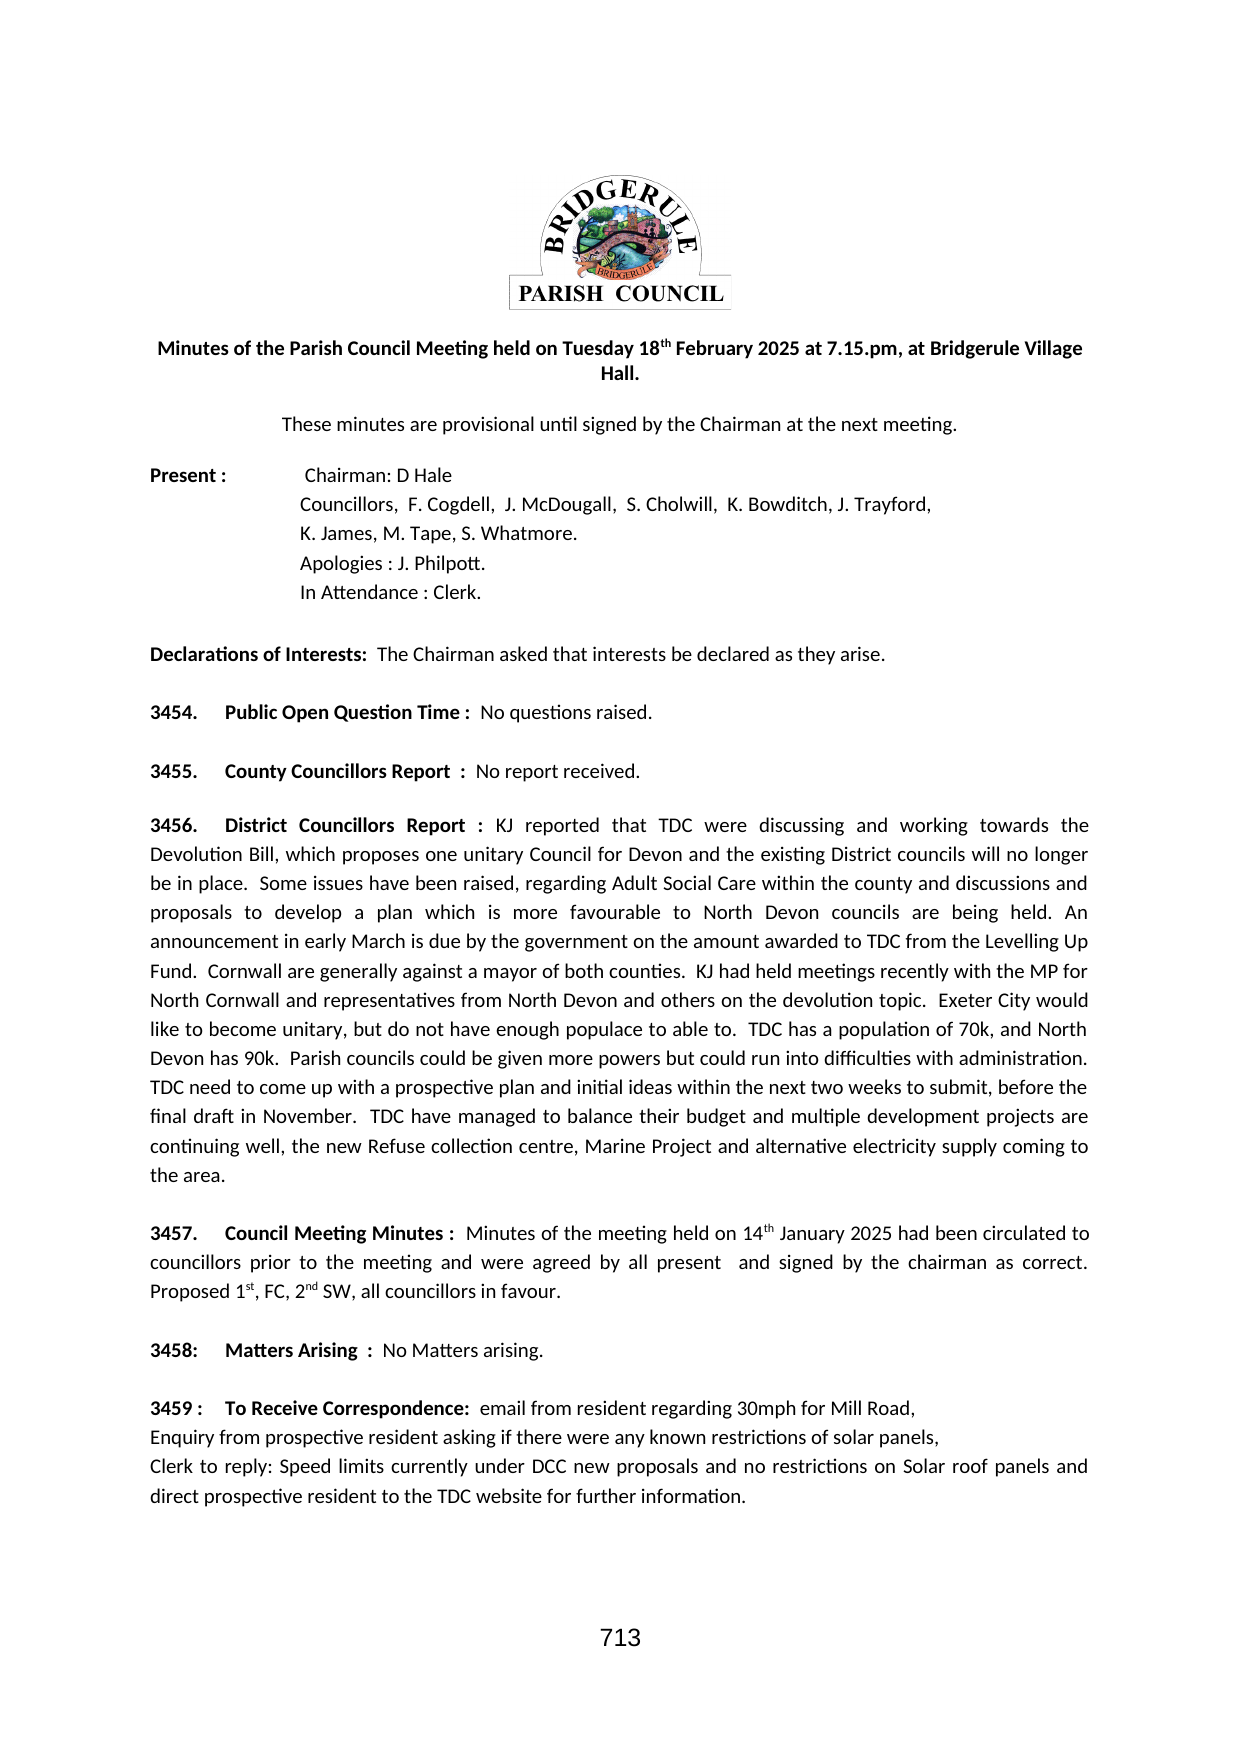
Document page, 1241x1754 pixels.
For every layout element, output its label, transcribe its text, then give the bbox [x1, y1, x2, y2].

text Clerk to reply: Speed limits currently under DCC new proposals and no restrictions on Solar roof panels and direct prospective resident to the TDC website for further information. [150, 1454, 1090, 1508]
text 3457. Council Meeting Minutes : Minutes of the meeting held on 14th January 2025 had been circulated to councillors prior to the meeting and were agreed by all present and signed by the chairman as correct. Proposed 1st, FC, 2nd SW, all councillors in favour. [150, 1220, 1090, 1304]
text Declarations of Interests: The Chairman asked that interests be declared as they arise. [150, 641, 1090, 667]
text 3456. District Councillors Report : KJ reported that TDC were discussing and working towards the Devolution Bill, which proposes one unitary Council for Devon and the existing District councils will no longer be in place. Some issues have been raised, regarding Adult Social Care within the county and discussions and proposals to develop a plan which is more favourable to North Devon councils are being held. An announcement in early March is due by the government on the amount awarded to TDC from the Levelling Up Fund. Cornwall are generally against a mayor of both counties. KJ had held meetings recently with the MP for North Cornwall and representatives from North Devon and others on the devolution topic. Exeter City would like to become unitary, but do not have enough populace to able to. TDC has a population of 70k, and North Devon has 90k. Parish councils could be given more powers but could run into difficulties with administration. TDC need to come up with a prospective plan and initial ideas within the next two weeks to submit, before the final draft in November. TDC have managed to balance their budget and multiple development projects are continuing well, the new Refuse collection centre, Marine Project and alternative electricity supply coming to the area. [150, 812, 1090, 1187]
text Apologies : J. Philpott. [300, 550, 1090, 575]
text 3455. County Councillors Report : No report received. [150, 758, 1090, 783]
text K. James, M. Tape, S. Whatmore. [300, 521, 1090, 546]
text Councillors, F. Cogdell, J. McDougall, S. Cholwill, K. Bowditch, J. Trayford, [300, 491, 1090, 517]
text 3459 : To Receive Correspondence: email from resident regarding 30mph for Mill Road, [150, 1395, 1090, 1421]
text In Attendance : Clerk. [300, 579, 1090, 604]
text Enquiry from prospective resident asking if there were any known restrictions of solar panels, [150, 1424, 1090, 1450]
picture [509, 175, 732, 310]
text These minutes are provisional until signed by the Chairman at the next meeting. [150, 411, 1090, 437]
text Minutes of the Parish Council Meeting held on Tuesday 18th February 2025 at 7.15.pm, at Bridgerule Village Hall. [150, 335, 1090, 386]
text Present : Chairman: D Hale [150, 462, 1090, 488]
text 3458: Matters Arising : No Matters arising. [150, 1337, 1090, 1362]
text 3454. Public Open Question Time : No questions raised. [150, 699, 1090, 725]
